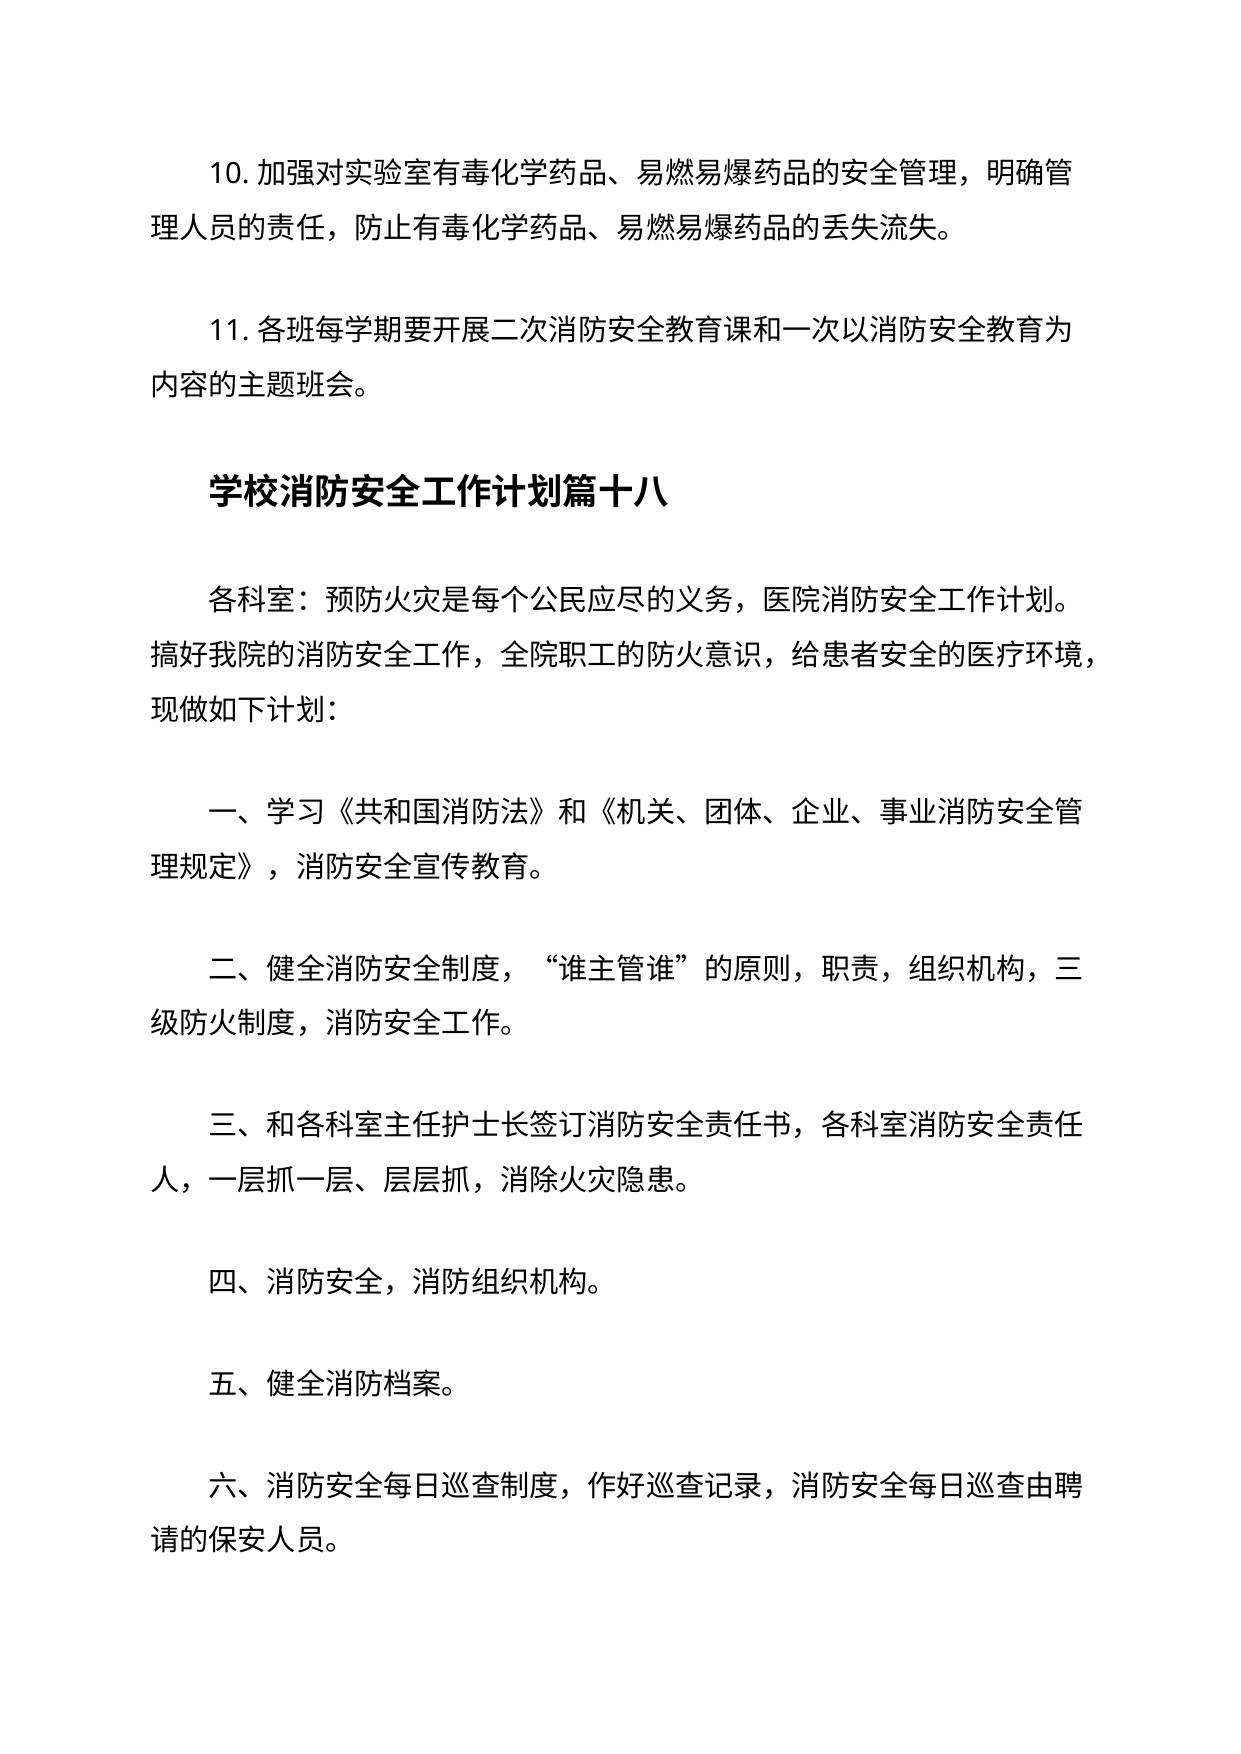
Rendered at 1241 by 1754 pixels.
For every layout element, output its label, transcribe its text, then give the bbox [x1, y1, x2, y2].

text 三、和各科室主任护士长签订消防安全责任书，各科室消防安全责任人，一层抓一层、层层抓，消除火灾隐患。 [150, 1102, 1090, 1199]
text 四、消防安全，消防组织机构。 [150, 1258, 1090, 1301]
text 学校消防安全工作计划篇十八 [150, 463, 1090, 515]
text 二、健全消防安全制度，“谁主管谁”的原则，职责，组织机构，三级防火制度，消防安全工作。 [150, 945, 1090, 1042]
text 一、学习《共和国消防法》和《机关、团体、企业、事业消防安全管理规定》，消防安全宣传教育。 [150, 788, 1090, 886]
text 六、消防安全每日巡查制度，作好巡查记录，消防安全每日巡查由聘请的保安人员。 [150, 1462, 1090, 1559]
text 10. 加强对实验室有毒化学药品、易燃易爆药品的安全管理，明确管理人员的责任，防止有毒化学药品、易燃易爆药品的丢失流失。 [150, 150, 1090, 247]
text 五、健全消防档案。 [150, 1360, 1090, 1403]
text 11. 各班每学期要开展二次消防安全教育课和一次以消防安全教育为内容的主题班会。 [150, 307, 1090, 404]
text 各科室：预防火灾是每个公民应尽的义务，医院消防安全工作计划。搞好我院的消防安全工作，全院职工的防火意识，给患者安全的医疗环境，现做如下计划： [150, 577, 1090, 729]
